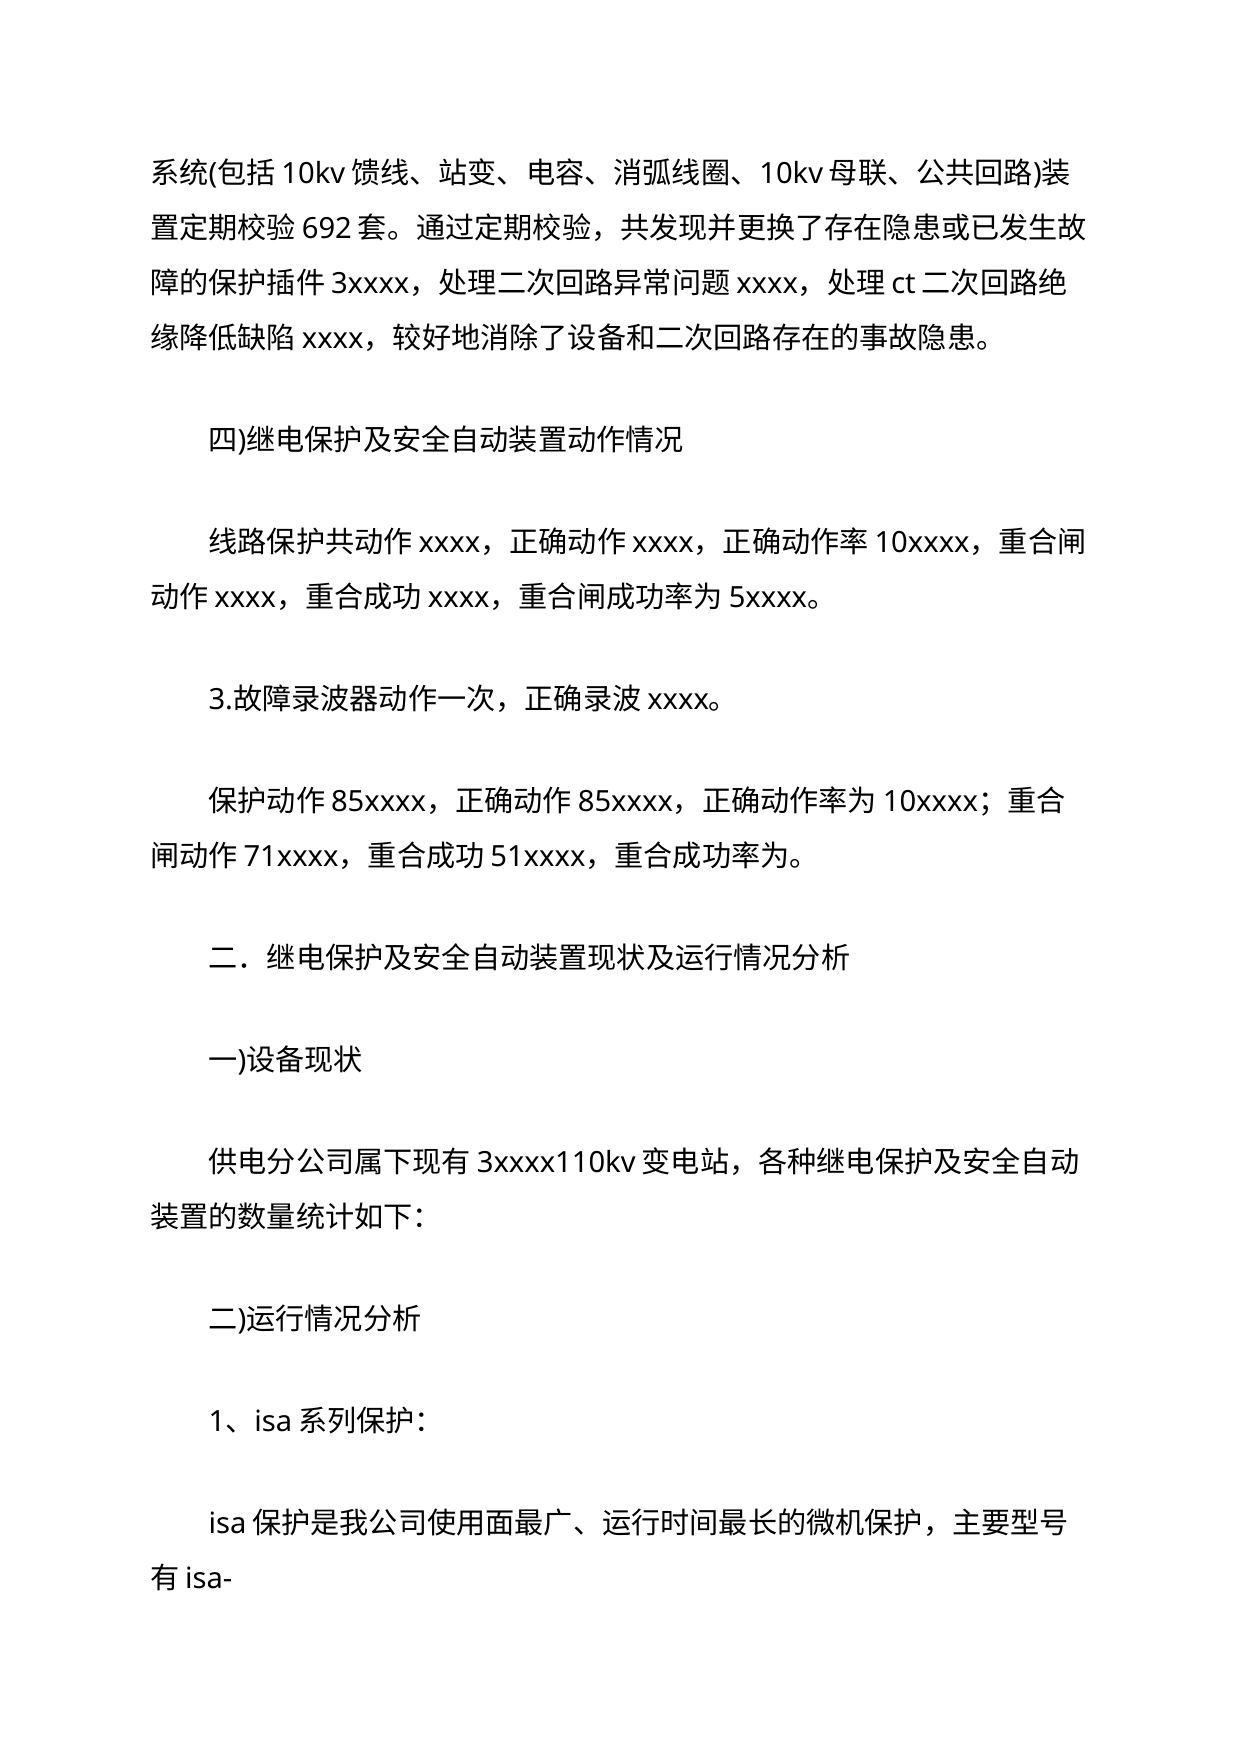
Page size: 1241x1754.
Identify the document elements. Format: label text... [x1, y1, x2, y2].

text 3.故障录波器动作一次，正确录波xxxx。 [150, 676, 1090, 718]
text 1、isa系列保护： [150, 1397, 1090, 1440]
text 线路保护共动作xxxx，正确动作xxxx，正确动作率10xxxx，重合闸动作xxxx，重合成功xxxx，重合闸成功率为5xxxx。 [150, 519, 1090, 616]
text 保护动作85xxxx，正确动作85xxxx，正确动作率为10xxxx；重合闸动作71xxxx，重合成功51xxxx，重合成功率为。 [150, 778, 1090, 875]
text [150, 150, 1090, 357]
text 二．继电保护及安全自动装置现状及运行情况分析 [150, 935, 1090, 977]
text 供电分公司属下现有3xxxx110kv变电站，各种继电保护及安全自动装置的数量统计如下： [150, 1139, 1090, 1236]
text 一)设备现状 [150, 1037, 1090, 1079]
text 二)运行情况分析 [150, 1295, 1090, 1338]
text isa保护是我公司使用面最广、运行时间最长的微机保护，主要型号有isa- [150, 1499, 1090, 1597]
text 四)继电保护及安全自动装置动作情况 [150, 417, 1090, 459]
